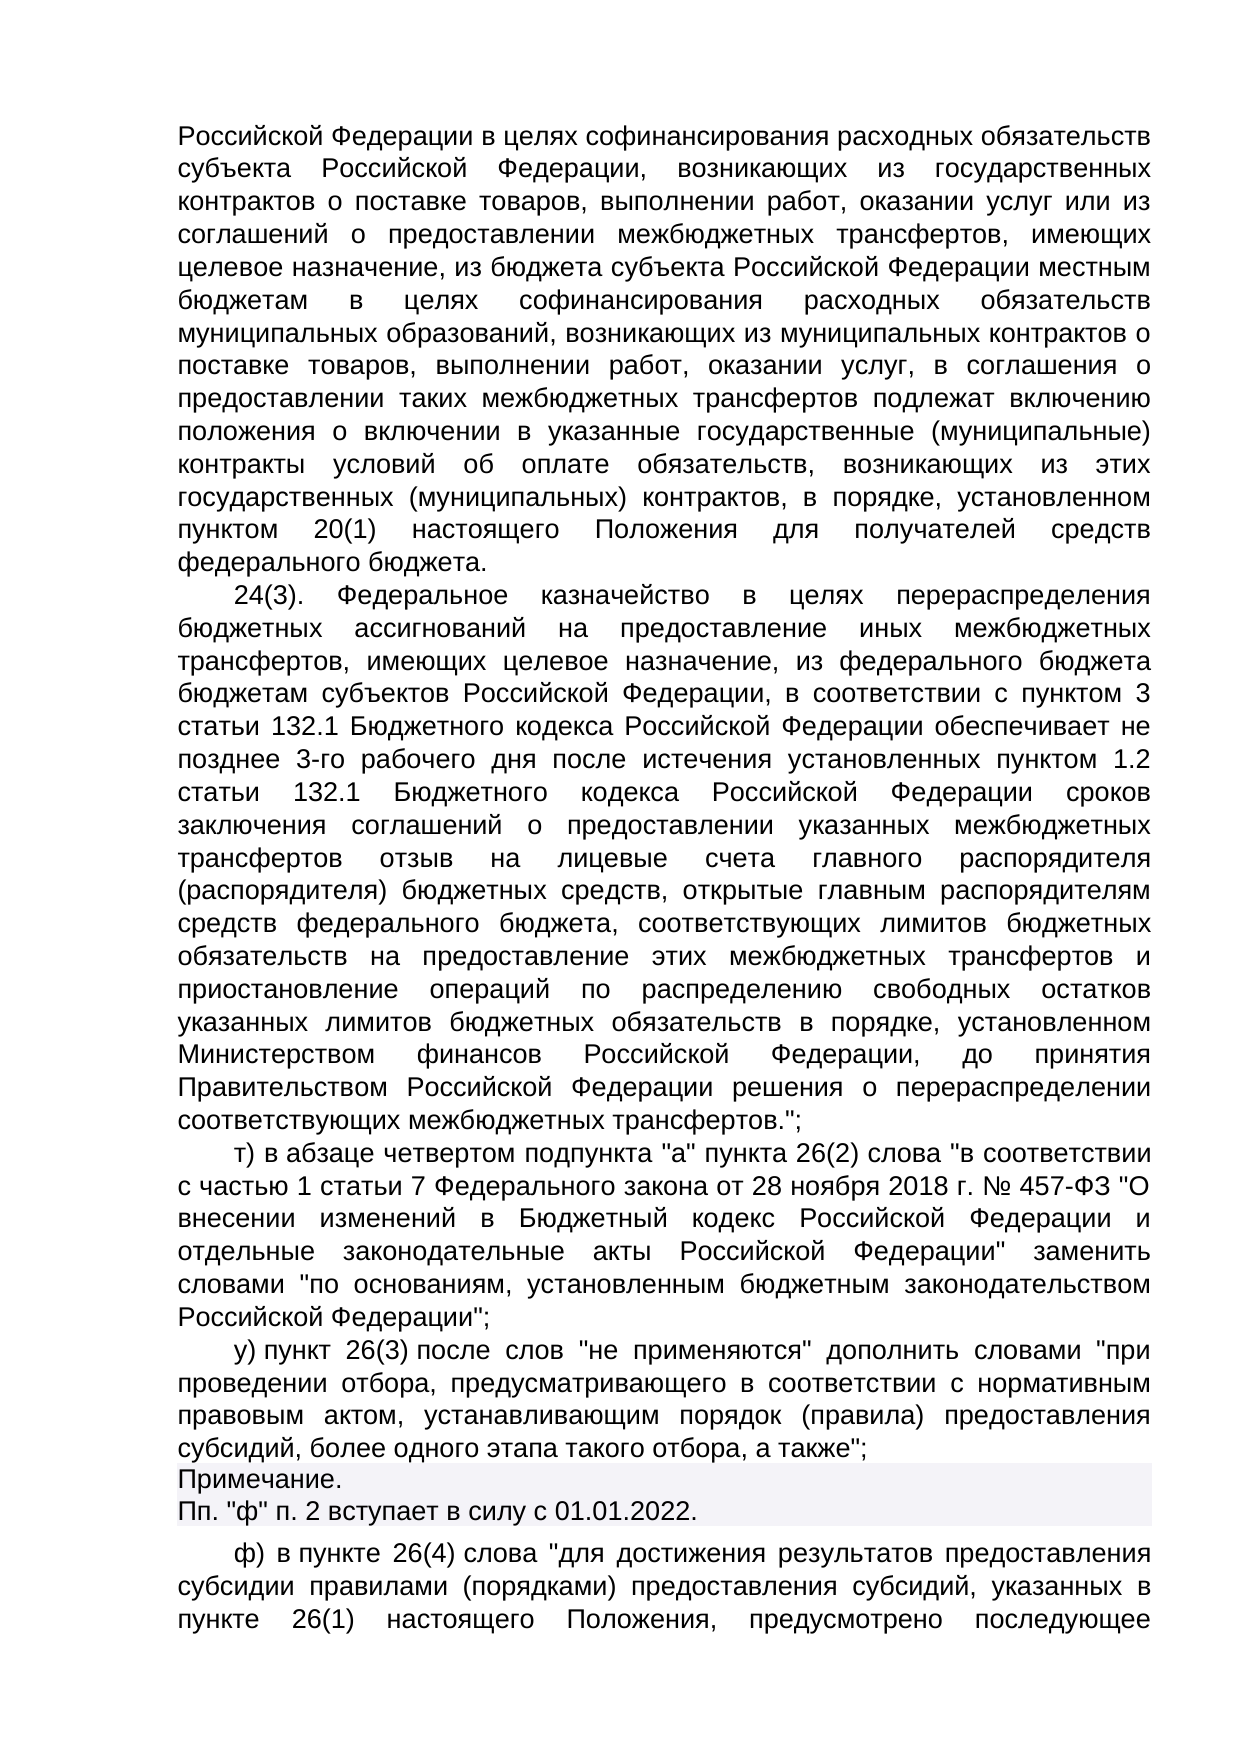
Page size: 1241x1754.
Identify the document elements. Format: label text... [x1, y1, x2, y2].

text у) пункт 26(3) после слов "не применяются" дополнить словами "при проведении отбора, предусматривающего в соответствии с нормативным правовым актом, устанавливающим порядок (правила) предоставления субсидий, более одного этапа такого отбора, а также"; [177, 1332, 1152, 1463]
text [177, 1536, 1152, 1634]
text Примечание. [177, 1463, 1152, 1495]
text Пп. "ф" п. 2 вступает в силу с 01.01.2022. [177, 1495, 1152, 1526]
text 24(3). Федеральное казначейство в целях перераспределения бюджетных ассигнований на предоставление иных межбюджетных трансфертов, имеющих целевое назначение, из федерального бюджета бюджетам субъектов Российской Федерации, в соответствии с пунктом 3 статьи 132.1 Бюджетного кодекса Российской Федерации обеспечивает не позднее 3-го рабочего дня после истечения установленных пунктом 1.2 статьи 132.1 Бюджетного кодекса Российской Федерации сроков заключения соглашений о предоставлении указанных межбюджетных трансфертов отзыв на лицевые счета главного распорядителя (распорядителя) бюджетных средств, открытые главным распорядителям средств федерального бюджета, соответствующих лимитов бюджетных обязательств на предоставление этих межбюджетных трансфертов и приостановление операций по распределению свободных остатков указанных лимитов бюджетных обязательств в порядке, установленном Министерством финансов Российской Федерации, до принятия Правительством Российской Федерации решения о перераспределении соответствующих межбюджетных трансфертов."; [177, 577, 1152, 1135]
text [177, 118, 1152, 577]
text т) в абзаце четвертом подпункта "а" пункта 26(2) слова "в соответствии с частью 1 статьи 7 Федерального закона от 28 ноября 2018 г. № 457-ФЗ "О внесении изменений в Бюджетный кодекс Российской Федерации и отдельные законодательные акты Российской Федерации" заменить словами "по основаниям, установленным бюджетным законодательством Российской Федерации"; [177, 1135, 1152, 1332]
